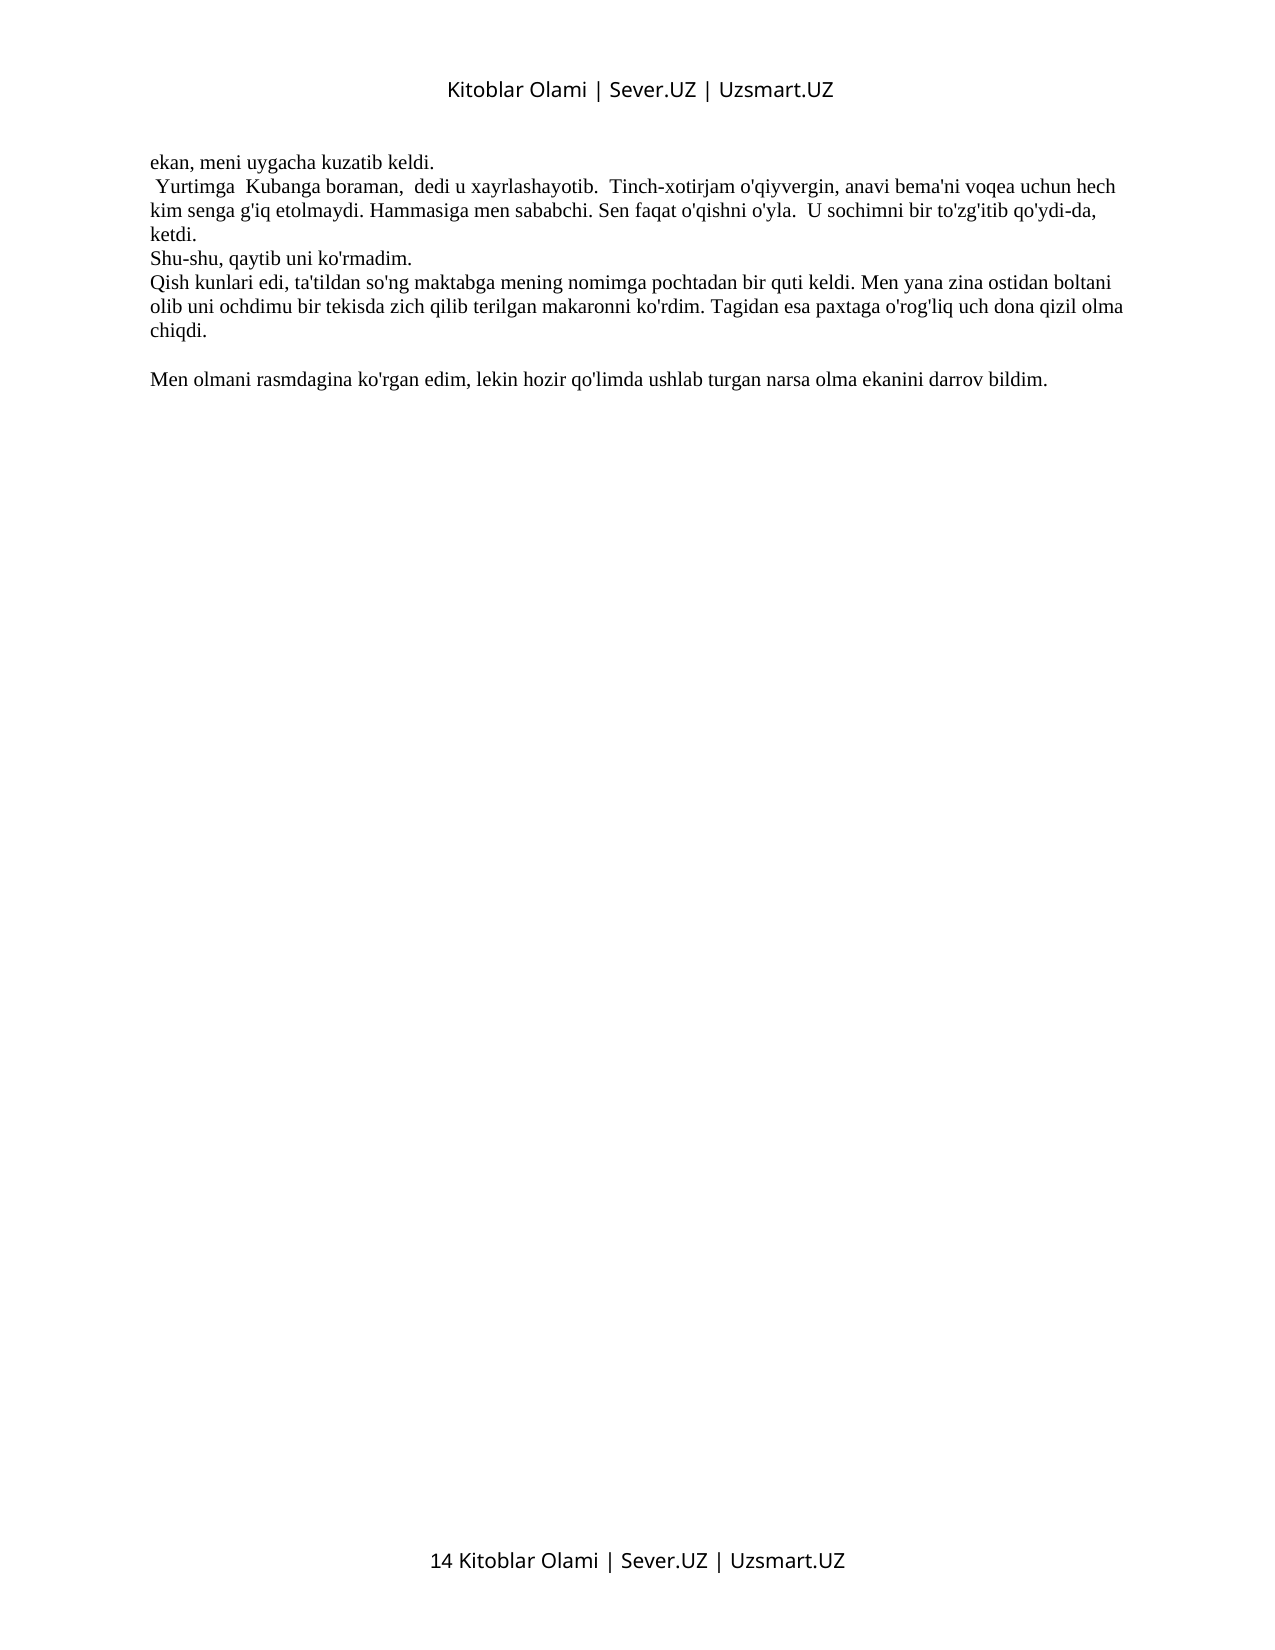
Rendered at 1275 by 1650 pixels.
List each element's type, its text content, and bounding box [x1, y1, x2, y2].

text Shu-shu, qaytib uni ko'rmadim. [150, 246, 1125, 270]
text Qish kunlari edi, ta'tildan so'ng maktabga mening nomimga pochtadan bir quti keldi. Men yana zina ostidan boltani olib uni ochdimu bir tekisda zich qilib terilgan makaronni ko'rdim. Tagidan esa paxtaga o'rog'liq uch dona qizil olma chiqdi. [150, 270, 1125, 342]
text Yurtimga Kubanga boraman, dedi u xayrlashayotib. Tinch-xotirjam o'qiyvergin, anavi bema'ni voqea uchun hech kim senga g'iq etolmaydi. Hammasiga men sababchi. Sen faqat o'qishni o'yla. U sochimni bir to'zg'itib qo'ydi-da, ketdi. [150, 174, 1125, 246]
text Men olmani rasmdagina ko'rgan edim, lekin hozir qo'limda ushlab turgan narsa olma ekanini darrov bildim. [150, 366, 1125, 391]
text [150, 150, 1125, 174]
